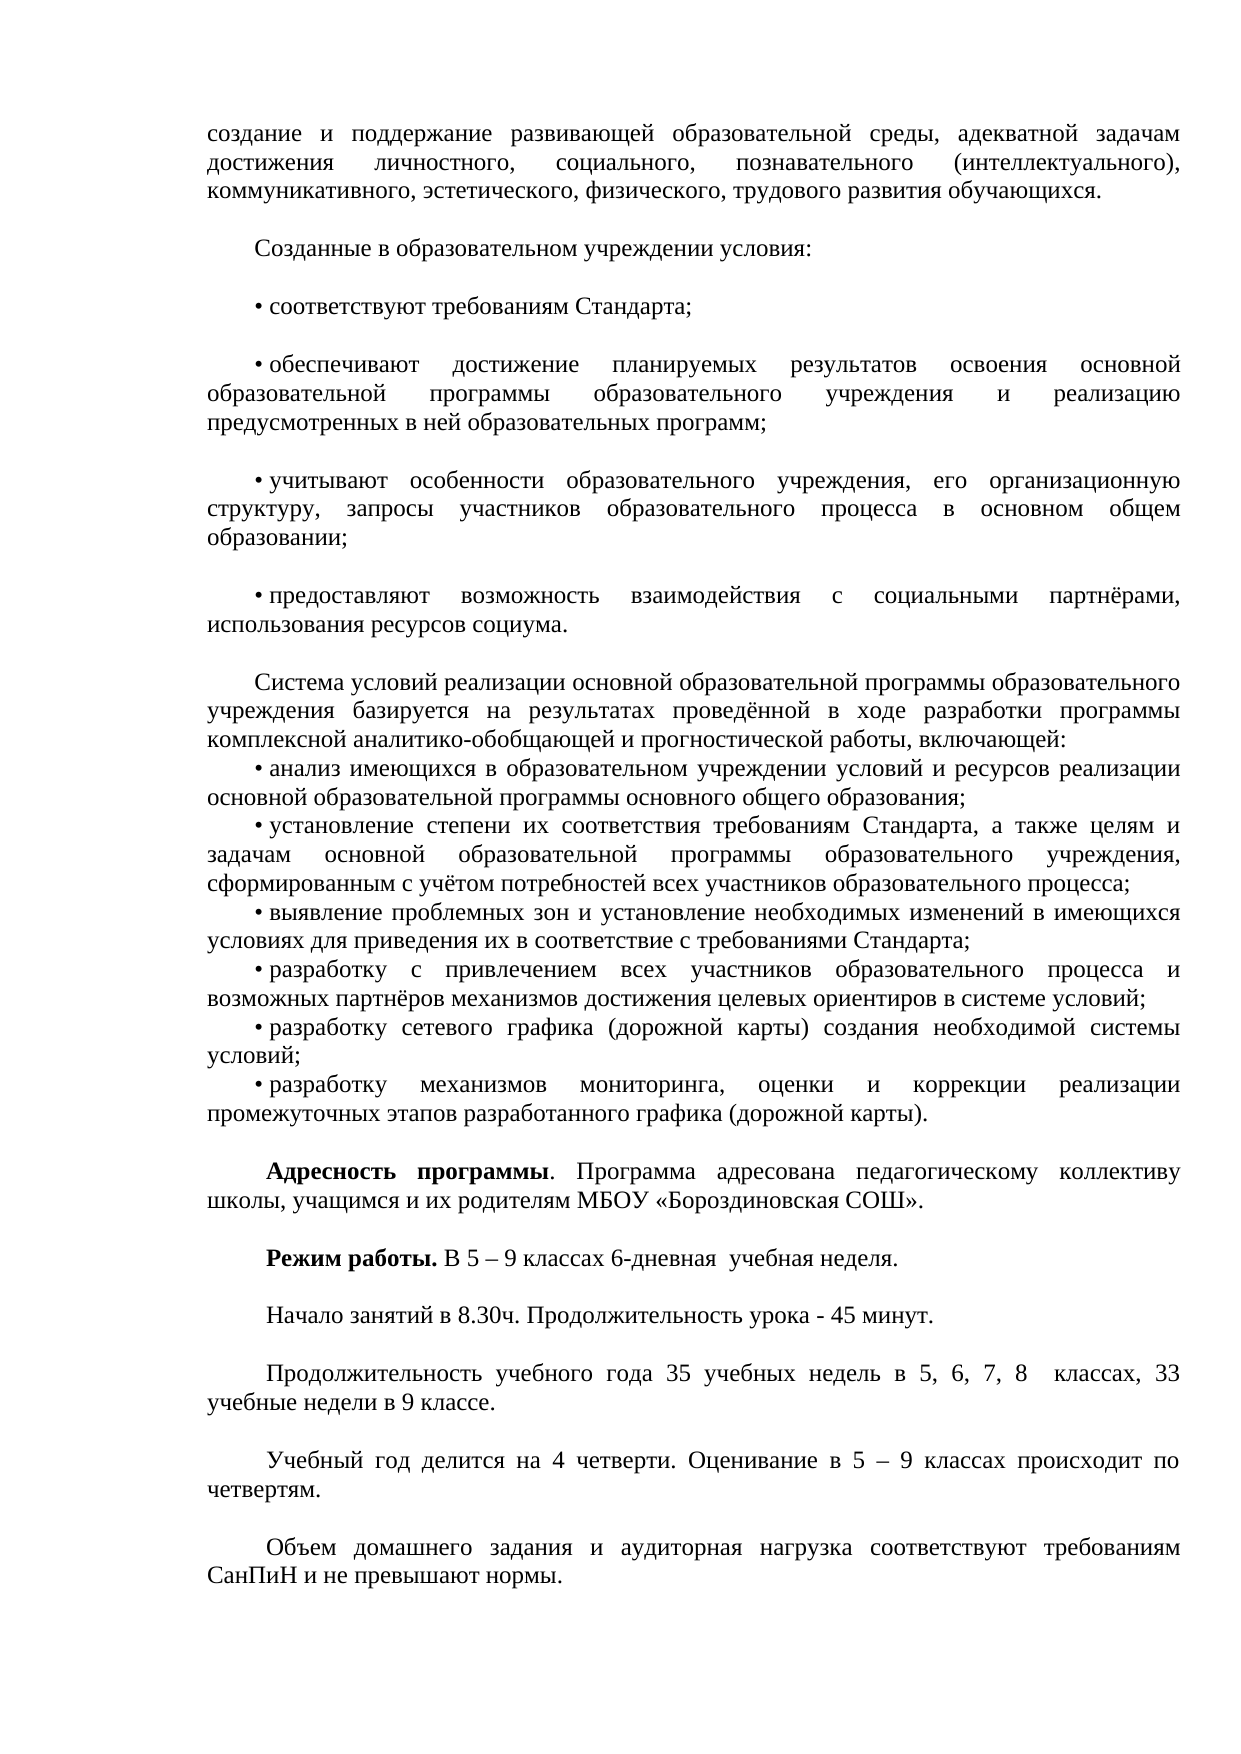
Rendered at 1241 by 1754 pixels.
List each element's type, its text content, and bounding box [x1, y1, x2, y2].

text Режим работы. В 5 – 9 классах 6-дневная учебная неделя. [207, 1243, 1181, 1271]
text Созданные в образовательном учреждении условия: [207, 233, 1181, 262]
text Адресность программы. Программа адресована педагогическому коллективу школы, учащимся и их родителям МБОУ «Бороздиновская СОШ». [207, 1156, 1181, 1213]
text • учитывают особенности образовательного учреждения, его организационную структуру, запросы участников образовательного процесса в основном общем образовании; [207, 465, 1181, 551]
text Объем домашнего задания и аудиторная нагрузка соответствуют требованиям СанПиН и не превышают нормы. [207, 1532, 1181, 1589]
text • разработку сетевого графика (дорожной карты) создания необходимой системы условий; [207, 1012, 1181, 1069]
text • разработку с привлечением всех участников образовательного процесса и возможных партнёров механизмов достижения целевых ориентиров в системе условий; [207, 954, 1181, 1012]
text • соответствуют требованиям Стандарта; [207, 291, 1181, 320]
text Продолжительность учебного года 35 учебных недель в 5, 6, 7, 8 классах, 33 учебные недели в 9 классе. [207, 1358, 1181, 1416]
text Учебный год делится на 4 четверти. Оценивание в 5 – 9 классах происходит по четвертям. [207, 1445, 1181, 1503]
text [207, 118, 1181, 204]
text • выявление проблемных зон и установление необходимых изменений в имеющихся условиях для приведения их в соответствие с требованиями Стандарта; [207, 897, 1181, 954]
text • установление степени их соответствия требованиям Стандарта, а также целям и задачам основной образовательной программы образовательного учреждения, сформированным с учётом потребностей всех участников образовательного процесса; [207, 811, 1181, 897]
text Система условий реализации основной образовательной программы образовательного учреждения базируется на результатах проведённой в ходе разработки программы комплексной аналитико-обобщающей и прогностической работы, включающей: [207, 667, 1181, 753]
text Начало занятий в 8.30ч. Продолжительность урока - 45 минут. [207, 1301, 1181, 1329]
text • обеспечивают достижение планируемых результатов освоения основной образовательной программы образовательного учреждения и реализацию предусмотренных в ней образовательных программ; [207, 349, 1181, 436]
text • анализ имеющихся в образовательном учреждении условий и ресурсов реализации основной образовательной программы основного общего образования; [207, 753, 1181, 811]
text • предоставляют возможность взаимодействия с социальными партнёрами, использования ресурсов социума. [207, 580, 1181, 638]
text • разработку механизмов мониторинга, оценки и коррекции реализации промежуточных этапов разработанного графика (дорожной карты). [207, 1069, 1181, 1127]
